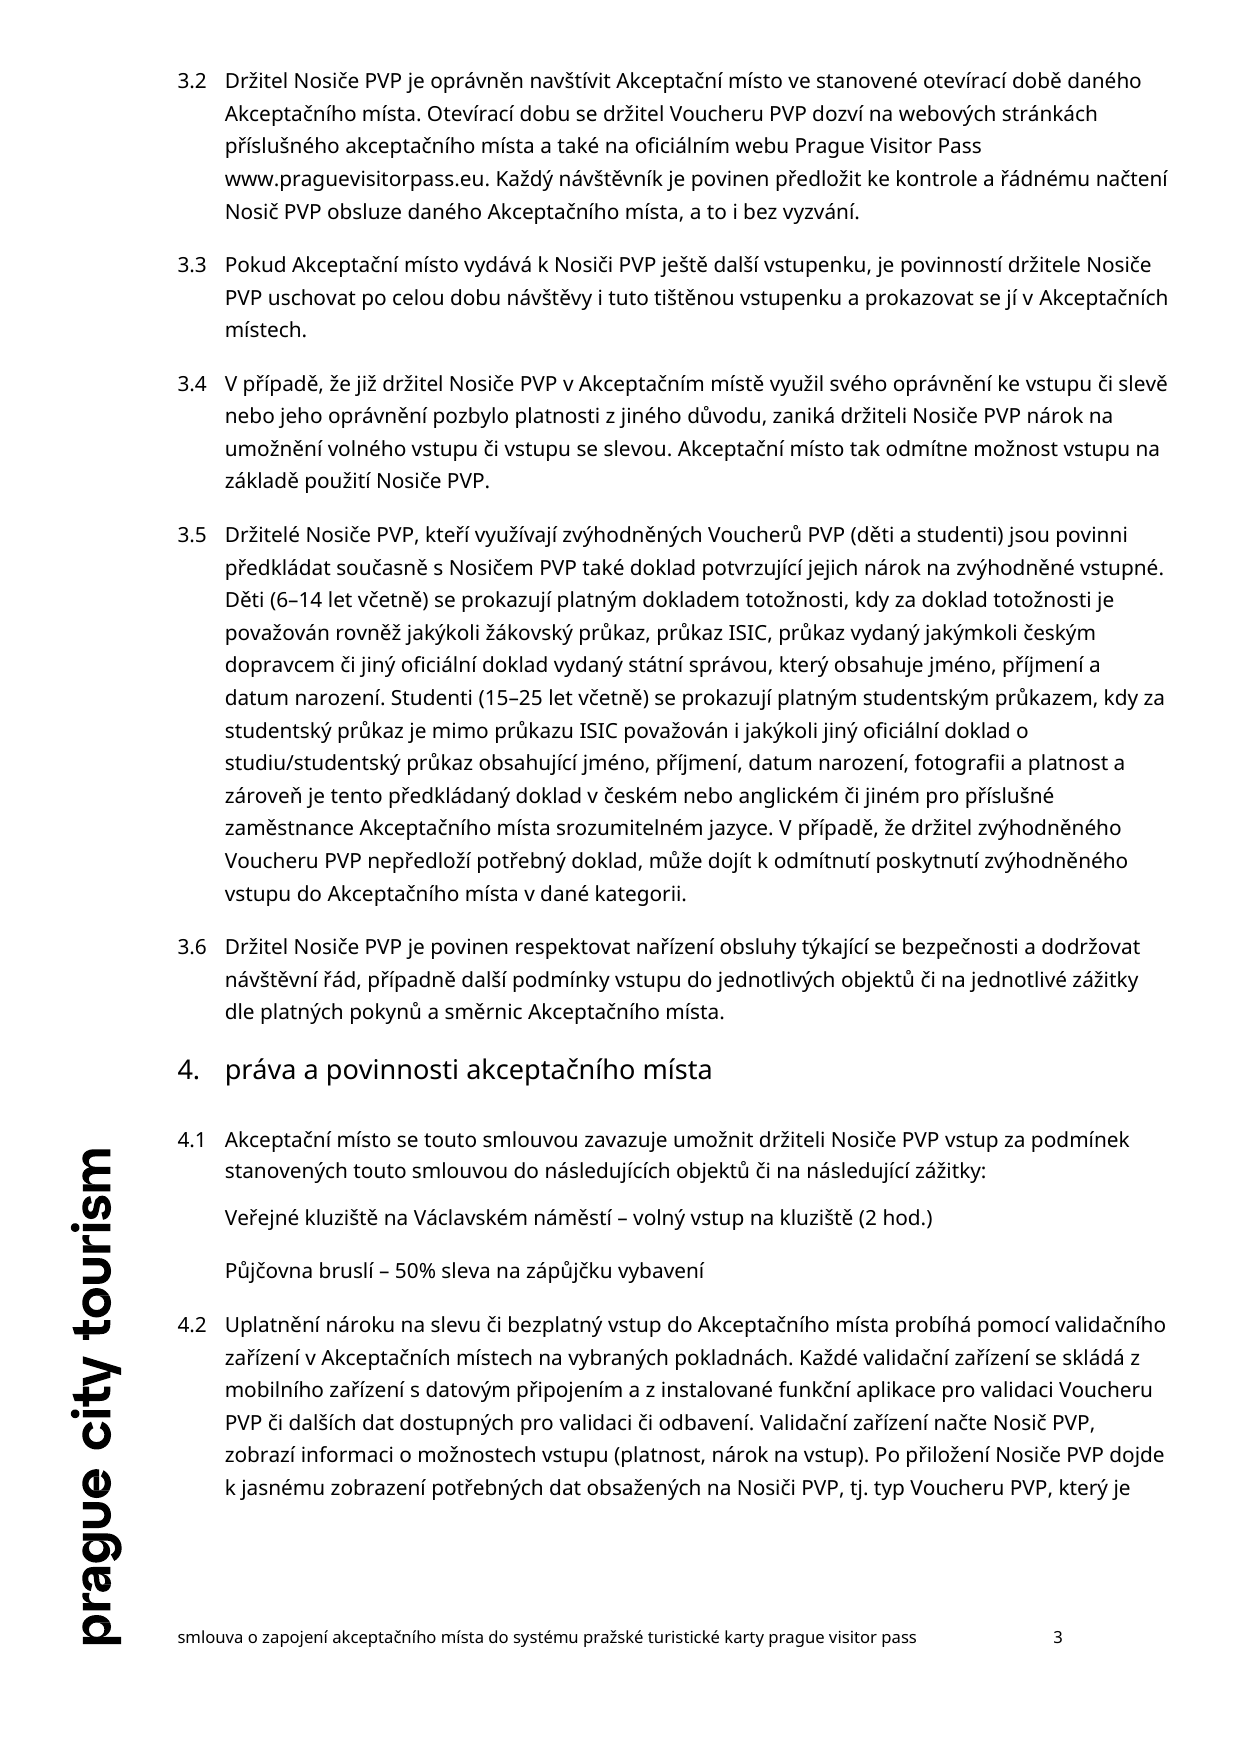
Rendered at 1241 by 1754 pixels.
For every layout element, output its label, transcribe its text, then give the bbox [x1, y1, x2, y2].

text Veřejné kluziště na Václavském náměstí – volný vstup na kluziště (2 hod.) [177, 1203, 1169, 1232]
list V případě, že již držitel Nosiče PVP v Akceptačním místě využil svého oprávnění ke vstupu či slevě nebo jeho oprávnění pozbylo platnosti z jiného důvodu, zaniká držiteli Nosiče PVP nárok na umožnění volného vstupu či vstupu se slevou. Akceptační místo tak odmítne možnost vstupu na základě použití Nosiče PVP. [177, 369, 1169, 495]
list Akceptační místo se touto smlouvou zavazuje umožnit držiteli Nosiče PVP vstup za podmínek stanovených touto smlouvou do následujících objektů či na následující zážitky: [177, 1125, 1169, 1184]
list Pokud Akceptační místo vydává k Nosiči PVP ještě další vstupenku, je povinností držitele Nosiče PVP uschovat po celou dobu návštěvy i tuto tištěnou vstupenku a prokazovat se jí v Akceptačních místech. [177, 250, 1169, 344]
list Držitelé Nosiče PVP, kteří využívají zvýhodněných Voucherů PVP (děti a studenti) jsou povinni předkládat současně s Nosičem PVP také doklad potvrzující jejich nárok na zvýhodněné vstupné. Děti (6–14 let včetně) se prokazují platným dokladem totožnosti, kdy za doklad totožnosti je považován rovněž jakýkoli žákovský průkaz, průkaz ISIC, průkaz vydaný jakýmkoli českým dopravcem či jiný oficiální doklad vydaný státní správou, který obsahuje jméno, příjmení a datum narození. Studenti (15–25 let včetně) se prokazují platným studentským průkazem, kdy za studentský průkaz je mimo průkazu ISIC považován i jakýkoli jiný oficiální doklad o studiu/studentský průkaz obsahující jméno, příjmení, datum narození, fotografii a platnost a zároveň je tento předkládaný doklad v českém nebo anglickém či jiném pro příslušné zaměstnance Akceptačního místa srozumitelném jazyce. V případě, že držitel zvýhodněného Voucheru PVP nepředloží potřebný doklad, může dojít k odmítnutí poskytnutí zvýhodněného vstupu do Akceptačního místa v dané kategorii. [177, 520, 1169, 907]
list Držitel Nosiče PVP je povinen respektovat nařízení obsluhy týkající se bezpečnosti a dodržovat návštěvní řád, případně další podmínky vstupu do jednotlivých objektů či na jednotlivé zážitky dle platných pokynů a směrnic Akceptačního místa. [177, 932, 1169, 1026]
text Půjčovna bruslí – 50% sleva na zápůjčku vybavení [177, 1257, 1169, 1285]
list Držitel Nosiče PVP je oprávněn navštívit Akceptační místo ve stanovené otevírací době daného Akceptačního místa. Otevírací dobu se držitel Voucheru PVP dozví na webových stránkách příslušného akceptačního místa a také na oficiálním webu Prague Visitor Pass www.praguevisitorpass.eu. Každý návštěvník je povinen předložit ke kontrole a řádnému načtení Nosič PVP obsluze daného Akceptačního místa, a to i bez vyzvání. [177, 66, 1169, 225]
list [177, 1310, 1169, 1501]
subtitle práva a povinnosti akceptačního místa [177, 1051, 1169, 1088]
